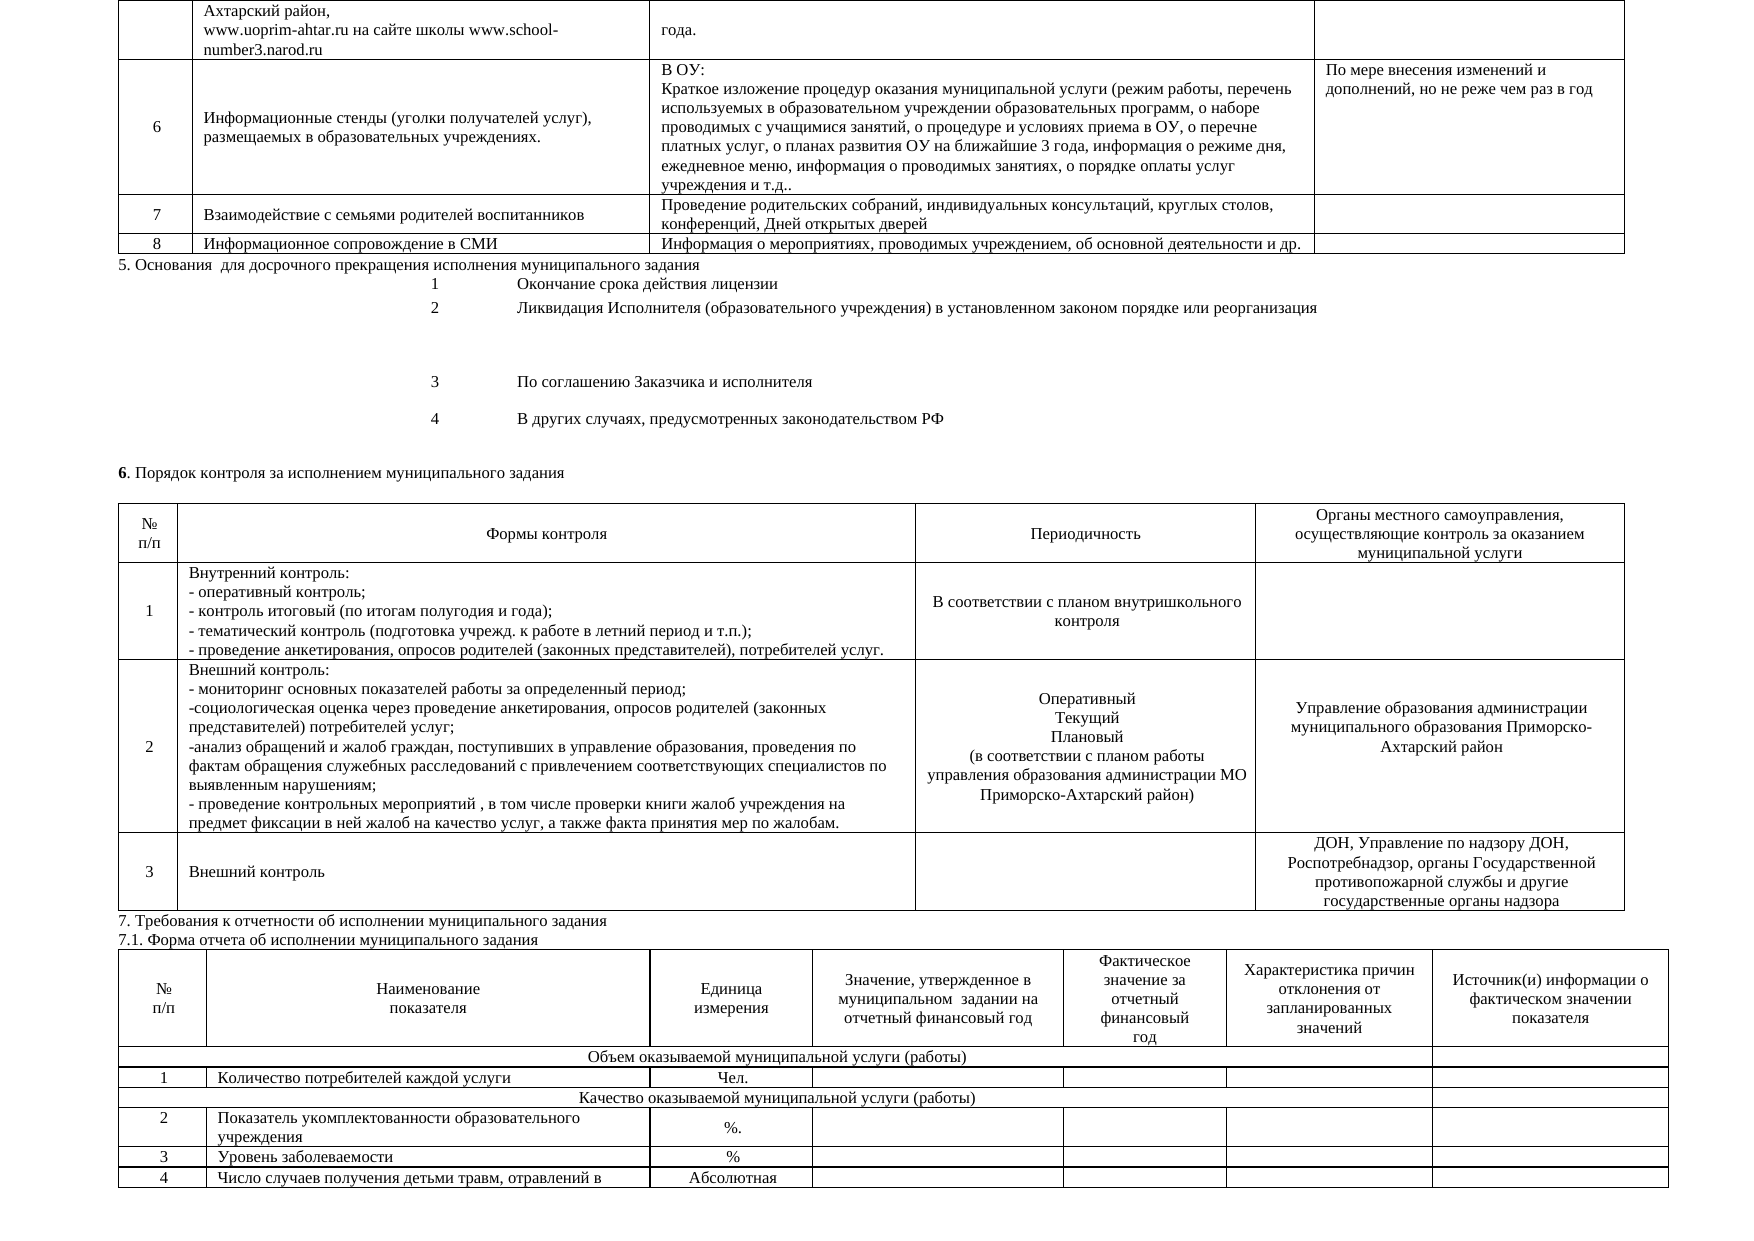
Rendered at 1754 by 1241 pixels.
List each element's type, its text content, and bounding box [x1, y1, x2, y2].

table_header 1 [361, 274, 506, 298]
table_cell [207, 1168, 649, 1187]
table_cell 4 [361, 409, 506, 444]
table_cell [1433, 1147, 1668, 1166]
table_cell [813, 1068, 1063, 1087]
table_header Формы контроля [178, 504, 915, 562]
table_cell Объем оказываемой муниципальной услуги (работы) [119, 1047, 1432, 1066]
table_cell Чел. [651, 1068, 812, 1087]
table_cell [1064, 1168, 1226, 1187]
table_header Наименование показателя [207, 950, 649, 1046]
table_cell 4 [119, 1168, 206, 1187]
table_cell [1433, 1088, 1668, 1107]
table_cell [813, 1147, 1063, 1166]
table_cell [1064, 1068, 1226, 1087]
table_cell [1315, 234, 1624, 253]
table_cell [1433, 1108, 1668, 1146]
table_header Органы местного самоуправления, осуществляющие контроль за оказанием муниципальной услуги [1256, 504, 1624, 562]
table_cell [1315, 1, 1624, 58]
table_header Единица измерения [651, 950, 812, 1046]
table_cell [1227, 1108, 1432, 1146]
table_cell 2 [119, 1108, 206, 1146]
table_cell 1 [119, 1068, 206, 1087]
table_cell [1433, 1168, 1668, 1187]
table_cell [1064, 1108, 1226, 1146]
table_cell [1227, 1068, 1432, 1087]
table_cell Показатель укомплектованности образовательного учреждения [207, 1108, 649, 1146]
table_header Источник(и) информации о фактическом значении показателя [1433, 950, 1668, 1046]
table_header Характеристика причин отклонения от запланированных значений [1227, 950, 1432, 1046]
table_cell Уровень заболеваемости [207, 1147, 649, 1166]
table_cell Взаимодействие с семьями родителей воспитанников [193, 195, 649, 233]
table_cell 7 [119, 195, 192, 233]
table_cell Абсолютная величина [651, 1168, 812, 1187]
table_cell Качество оказываемой муниципальной услуги (работы) [119, 1088, 1432, 1107]
table_cell [1433, 1047, 1668, 1066]
table_header № п/п [119, 950, 206, 1046]
table_cell %. [651, 1108, 812, 1146]
table_cell По соглашению Заказчика и исполнителя [506, 372, 1393, 409]
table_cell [650, 1, 1314, 58]
table_cell 5 [119, 1, 192, 58]
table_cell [193, 1, 649, 58]
table_cell Внешний контроль [178, 833, 915, 910]
table_header Окончание срока действия лицензии [506, 274, 1393, 298]
table_cell 6 [119, 60, 192, 194]
table_cell 3 [119, 833, 177, 910]
table_header Фактическое значение за отчетный финансовый год [1064, 950, 1226, 1046]
table_cell 8 [119, 234, 192, 253]
table_cell 3 [361, 372, 506, 409]
table_cell 2 [119, 660, 177, 832]
table_cell По мере внесения изменений и дополнений, но не реже чем раз в год [1315, 60, 1624, 194]
table_cell В соответствии с планом внутришкольного контроля [916, 563, 1255, 659]
table_header Значение, утвержденное в муниципальном задании на отчетный финансовый год [813, 950, 1063, 1046]
table_cell Количество потребителей каждой услуги [207, 1068, 649, 1087]
table_cell [916, 833, 1255, 910]
table_cell Информационные стенды (уголки получателей услуг), размещаемых в образовательных учреждениях. [193, 60, 649, 194]
table_header № п/п [119, 504, 177, 562]
table_cell 2 [361, 298, 506, 372]
table_cell [1227, 1147, 1432, 1166]
table_cell [813, 1168, 1063, 1187]
table_cell 3 [119, 1147, 206, 1166]
table_cell [1064, 1147, 1226, 1166]
table_cell [1256, 563, 1624, 659]
table_cell В других случаях, предусмотренных законодательством РФ [506, 409, 1393, 444]
table_cell Ликвидация Исполнителя (образовательного учреждения) в установленном законом порядке или реорганизация [506, 298, 1393, 372]
table_cell Оперативный Текущий Плановый (в соответствии с планом работы управления образования администрации МО Приморско-Ахтарский район) [916, 660, 1255, 832]
table_cell [1227, 1168, 1432, 1187]
table_cell В ОУ: Краткое изложение процедур оказания муниципальной услуги (режим работы, перечень используемых в образовательном учреждении образовательных программ, о наборе проводимых с учащимися занятий, о процедуре и условиях приема в ОУ, о перечне платных услуг, о планах развития ОУ на ближайшие 3 года, информация о режиме дня, ежедневное меню, информация о проводимых занятиях, о порядке оплаты услуг учреждения и т.д.. [650, 60, 1314, 194]
text 5. Основания для досрочного прекращения исполнения муниципального задания [118, 254, 1636, 273]
text 7.1. Форма отчета об исполнении муниципального задания [118, 930, 1636, 949]
text 6. Порядок контроля за исполнением муниципального задания [118, 463, 1636, 482]
table_cell Внутренний контроль: - оперативный контроль; - контроль итоговый (по итогам полугодия и года); - тематический контроль (подготовка учрежд. к работе в летний период и т.п.); - проведение анкетирования, опросов родителей (законных представителей), потребителей услуг. [178, 563, 915, 659]
table_cell Управление образования администрации муниципального образования Приморско-Ахтарский район [1256, 660, 1624, 832]
table_cell 1 [119, 563, 177, 659]
text 7. Требования к отчетности об исполнении муниципального задания [118, 911, 1636, 930]
table_cell % [651, 1147, 812, 1166]
table_cell Информационное сопровождение в СМИ [193, 234, 649, 253]
table_cell [1433, 1068, 1668, 1087]
table_header Периодичность [916, 504, 1255, 562]
table_cell Внешний контроль: - мониторинг основных показателей работы за определенный период; -социологическая оценка через проведение анкетирования, опросов родителей (законных представителей) потребителей услуг; -анализ обращений и жалоб граждан, поступивших в управление образования, проведения по фактам обращения служебных расследований с привлечением соответствующих специалистов по выявленным нарушениям; - проведение контрольных мероприятий , в том числе проверки книги жалоб учреждения на предмет фиксации в ней жалоб на качество услуг, а также факта принятия мер по жалобам. [178, 660, 915, 832]
table_cell ДОН, Управление по надзору ДОН, Роспотребнадзор, органы Государственной противопожарной службы и другие государственные органы надзора [1256, 833, 1624, 910]
table_cell [813, 1108, 1063, 1146]
table_cell Информация о мероприятиях, проводимых учреждением, об основной деятельности и др. [650, 234, 1314, 253]
table_cell [1315, 195, 1624, 233]
table_cell Проведение родительских собраний, индивидуальных консультаций, круглых столов, конференций, Дней открытых дверей [650, 195, 1314, 233]
